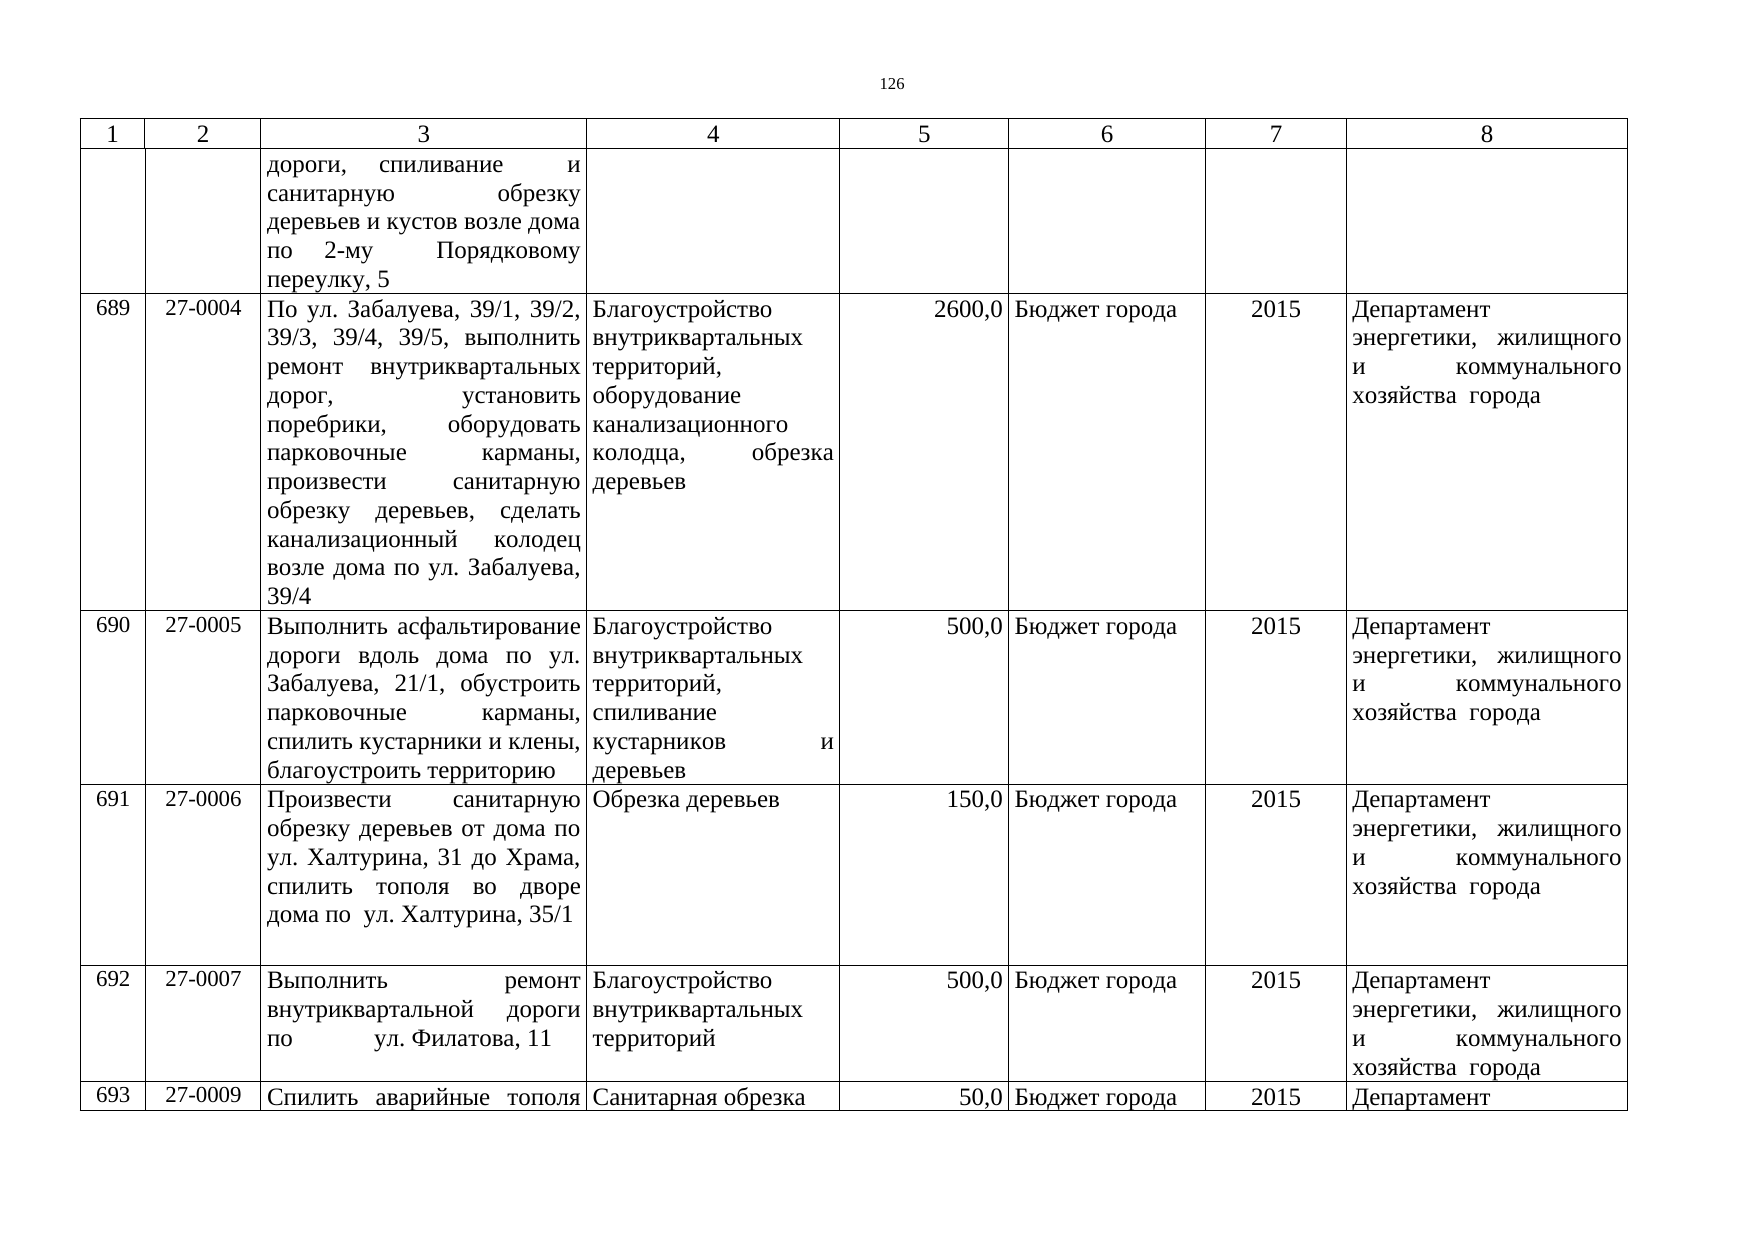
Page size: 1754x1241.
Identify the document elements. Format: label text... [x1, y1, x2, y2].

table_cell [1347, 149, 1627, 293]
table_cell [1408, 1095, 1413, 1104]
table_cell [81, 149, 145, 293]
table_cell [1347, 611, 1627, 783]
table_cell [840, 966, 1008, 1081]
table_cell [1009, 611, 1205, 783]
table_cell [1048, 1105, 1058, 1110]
table_header 7 [1206, 119, 1346, 148]
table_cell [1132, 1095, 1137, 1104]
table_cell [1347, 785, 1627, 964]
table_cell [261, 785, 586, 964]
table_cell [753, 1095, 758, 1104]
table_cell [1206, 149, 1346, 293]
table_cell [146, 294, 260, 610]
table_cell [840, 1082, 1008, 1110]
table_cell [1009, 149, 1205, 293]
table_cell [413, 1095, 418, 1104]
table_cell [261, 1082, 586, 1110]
table_header 8 [1347, 119, 1627, 148]
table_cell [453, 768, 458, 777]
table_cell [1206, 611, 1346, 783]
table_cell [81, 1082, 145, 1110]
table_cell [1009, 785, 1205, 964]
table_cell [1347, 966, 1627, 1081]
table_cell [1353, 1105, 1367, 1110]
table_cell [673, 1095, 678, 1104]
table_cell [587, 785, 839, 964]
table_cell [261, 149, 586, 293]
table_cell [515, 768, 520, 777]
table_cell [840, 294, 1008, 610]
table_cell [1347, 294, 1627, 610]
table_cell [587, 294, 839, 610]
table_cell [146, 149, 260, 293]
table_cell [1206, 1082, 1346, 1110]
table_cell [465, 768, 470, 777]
table_header 4 [587, 119, 839, 148]
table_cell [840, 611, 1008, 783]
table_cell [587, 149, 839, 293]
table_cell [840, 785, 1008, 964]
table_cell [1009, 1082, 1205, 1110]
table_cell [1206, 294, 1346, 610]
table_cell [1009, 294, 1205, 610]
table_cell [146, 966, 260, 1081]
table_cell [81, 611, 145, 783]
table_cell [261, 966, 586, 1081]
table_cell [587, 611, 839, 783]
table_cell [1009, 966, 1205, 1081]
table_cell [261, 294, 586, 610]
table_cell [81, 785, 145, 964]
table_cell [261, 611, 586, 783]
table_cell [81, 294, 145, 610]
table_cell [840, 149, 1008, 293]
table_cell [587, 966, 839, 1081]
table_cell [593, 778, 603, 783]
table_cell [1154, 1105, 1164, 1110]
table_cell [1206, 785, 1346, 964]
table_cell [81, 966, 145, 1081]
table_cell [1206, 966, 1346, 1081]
table_header 5 [840, 119, 1008, 148]
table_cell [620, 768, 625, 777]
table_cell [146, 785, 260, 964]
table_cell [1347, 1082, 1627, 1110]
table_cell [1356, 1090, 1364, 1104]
table_header 6 [1009, 119, 1205, 148]
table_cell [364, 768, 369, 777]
table_header 3 [261, 119, 586, 148]
table_header 1 [81, 119, 144, 148]
table_header 2 [145, 119, 260, 148]
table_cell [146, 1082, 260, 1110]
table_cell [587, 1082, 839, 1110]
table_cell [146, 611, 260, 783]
